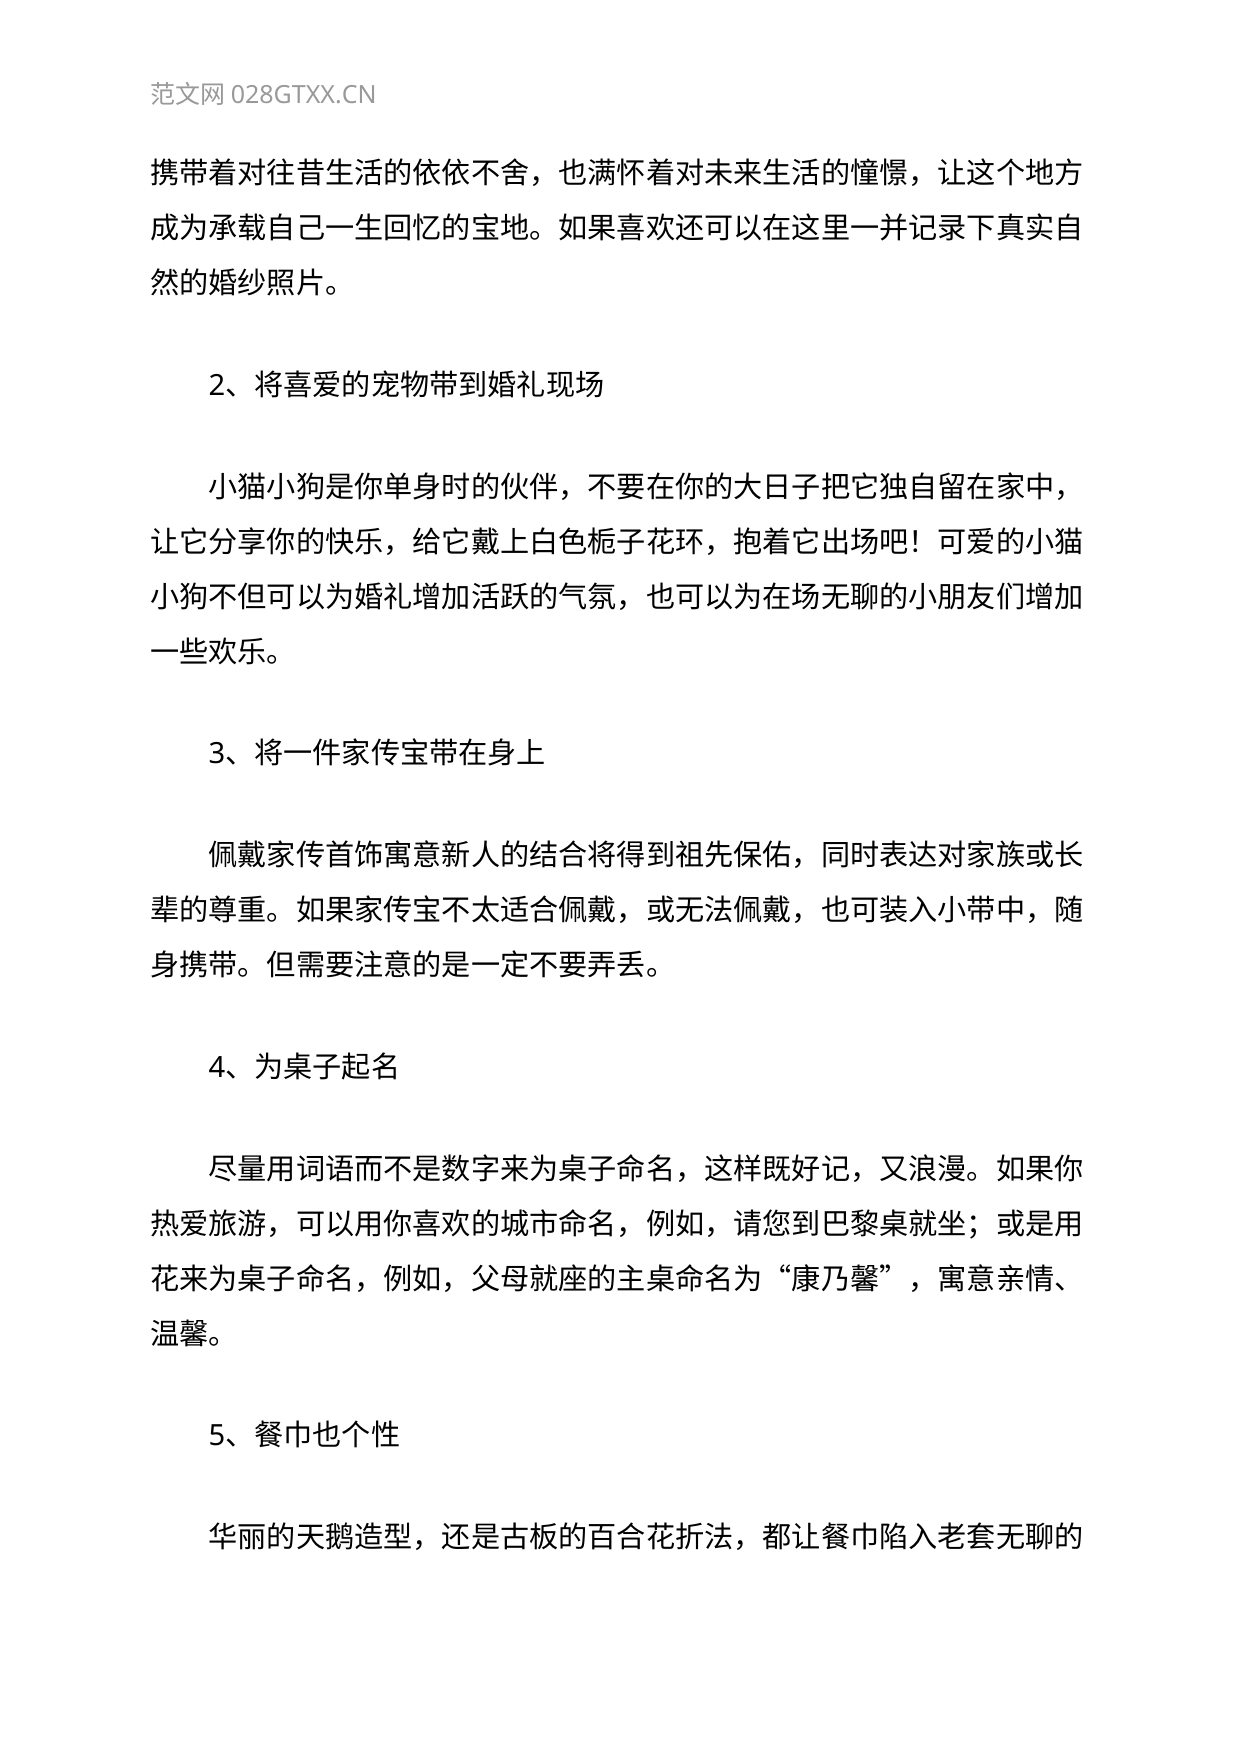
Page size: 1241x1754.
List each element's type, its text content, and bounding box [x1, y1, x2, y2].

text 小猫小狗是你单身时的伙伴，不要在你的大日子把它独自留在家中，让它分享你的快乐，给它戴上白色栀子花环，抱着它出场吧！可爱的小猫小狗不但可以为婚礼增加活跃的气氛，也可以为在场无聊的小朋友们增加一些欢乐。 [150, 463, 1090, 671]
text 3、将一件家传宝带在身上 [150, 730, 1090, 772]
text 佩戴家传首饰寓意新人的结合将得到祖先保佑，同时表达对家族或长辈的尊重。如果家传宝不太适合佩戴，或无法佩戴，也可装入小带中，随身携带。但需要注意的是一定不要弄丢。 [150, 832, 1090, 984]
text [150, 1514, 1090, 1556]
text 5、餐巾也个性 [150, 1412, 1090, 1454]
text 2、将喜爱的宠物带到婚礼现场 [150, 362, 1090, 404]
text 尽量用词语而不是数字来为桌子命名，这样既好记，又浪漫。如果你热爱旅游，可以用你喜欢的城市命名，例如，请您到巴黎桌就坐；或是用花来为桌子命名，例如，父母就座的主桌命名为“康乃馨”，寓意亲情、温馨。 [150, 1146, 1090, 1352]
text 4、为桌子起名 [150, 1043, 1090, 1086]
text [150, 150, 1090, 302]
